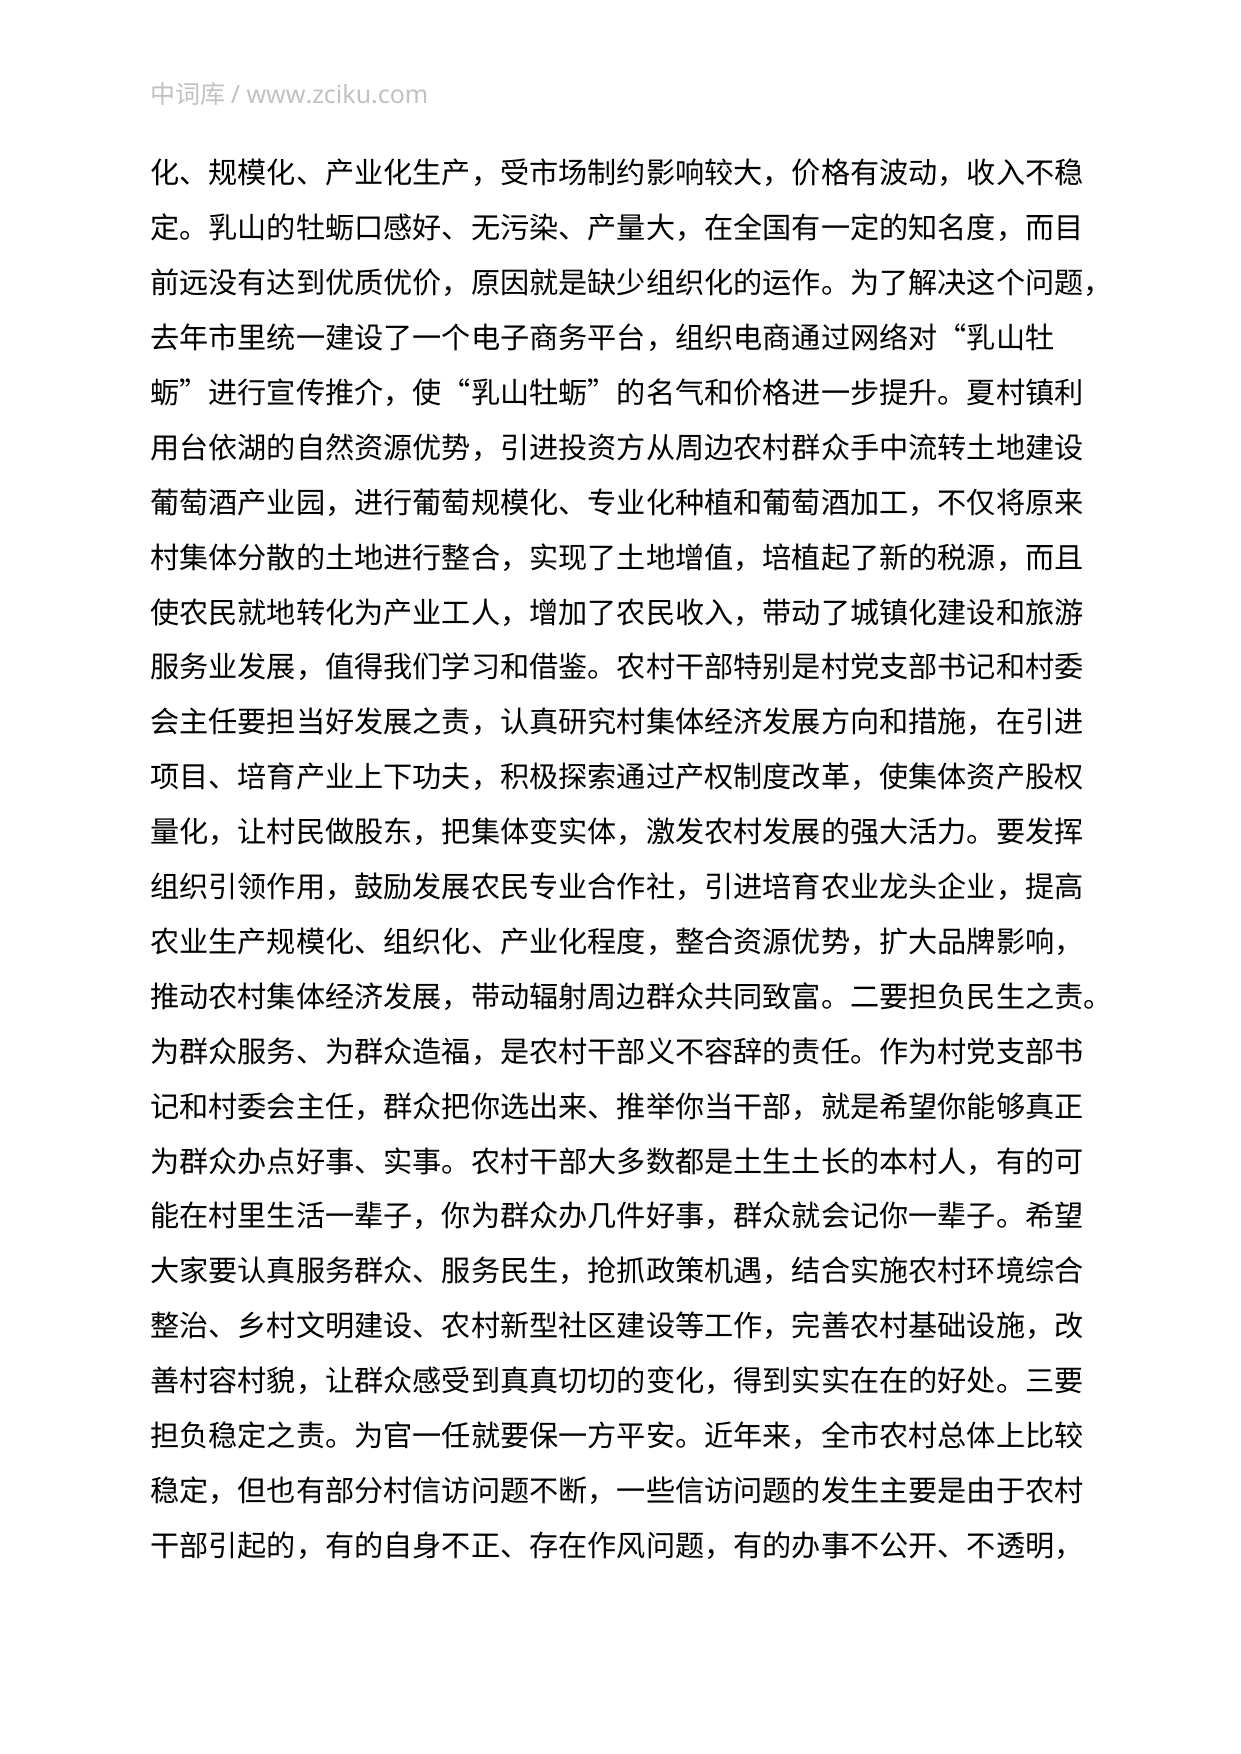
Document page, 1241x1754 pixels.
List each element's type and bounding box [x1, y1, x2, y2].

text [150, 150, 1090, 1565]
